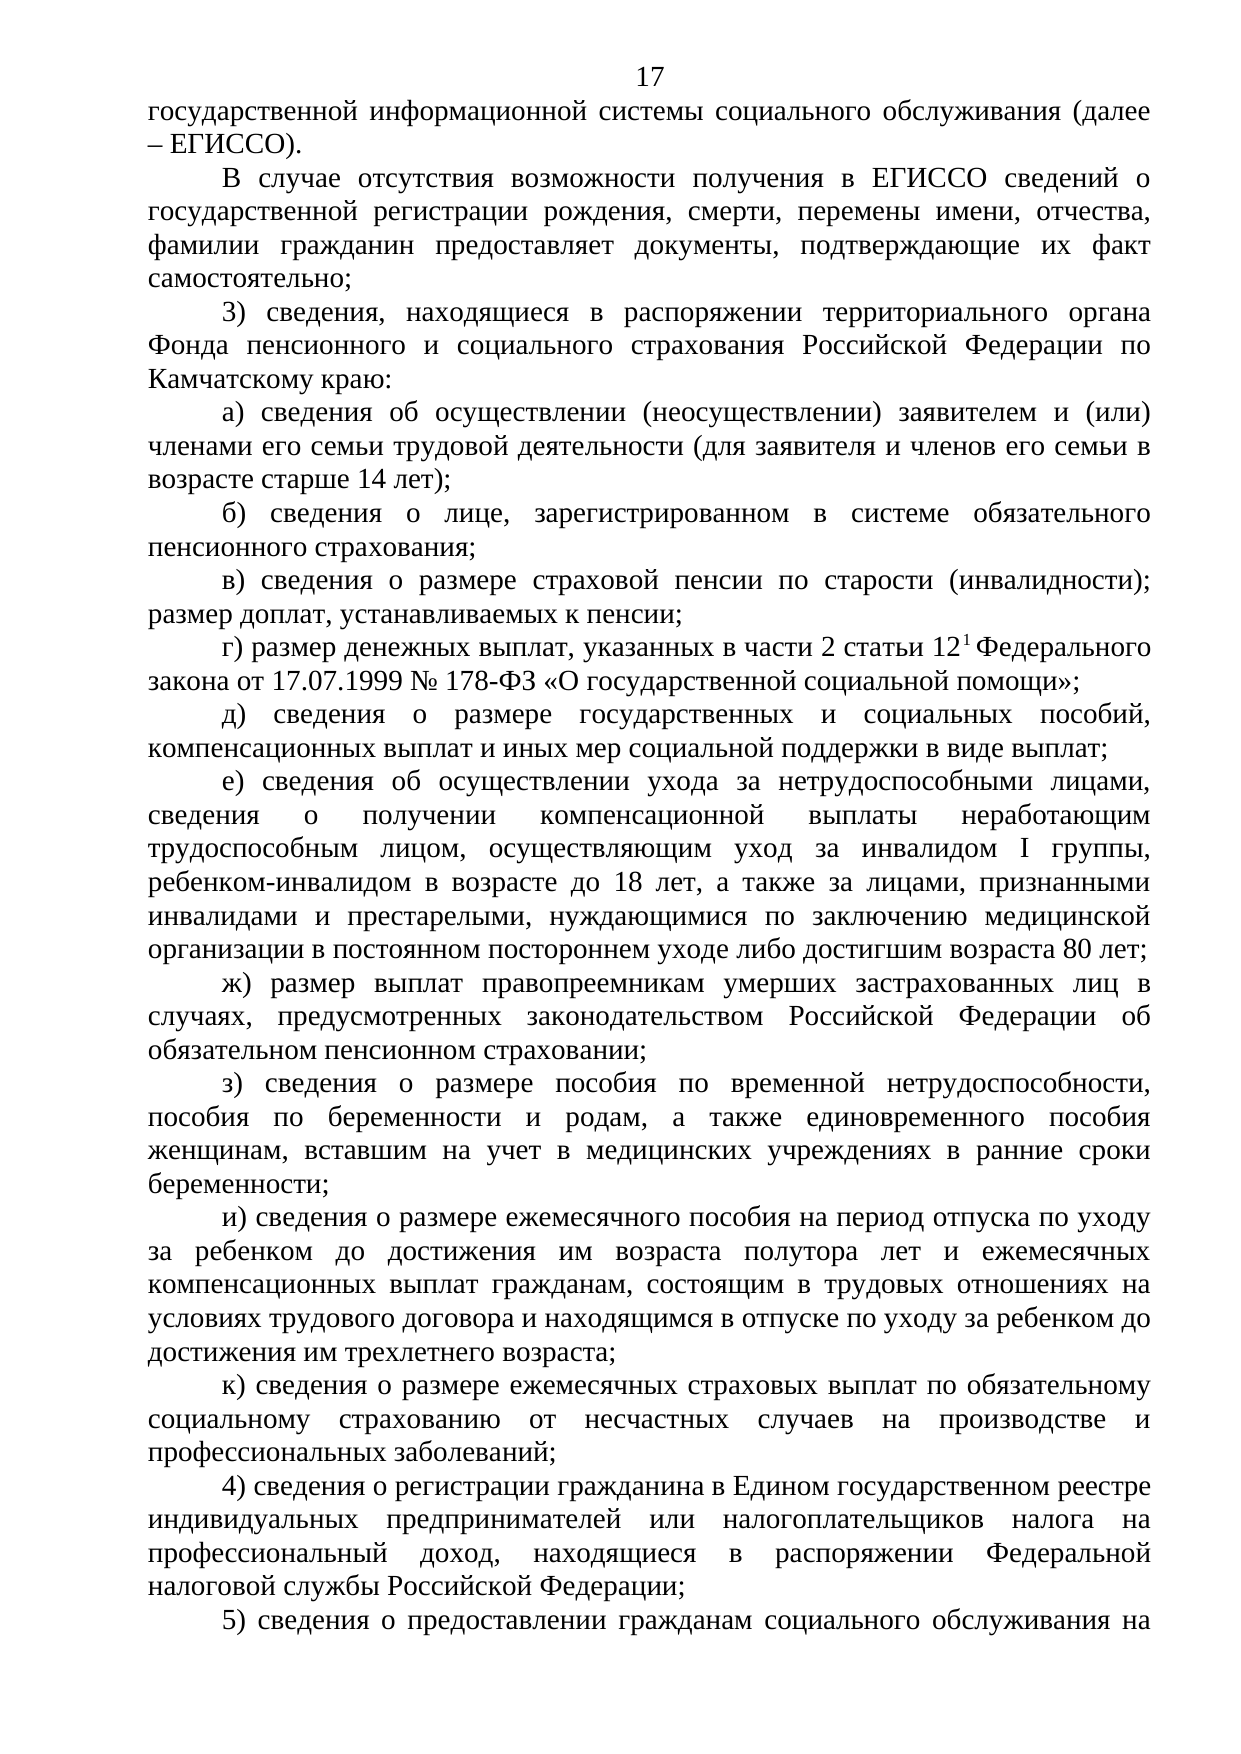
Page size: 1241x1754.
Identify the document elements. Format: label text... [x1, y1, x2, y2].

text 3) сведения, находящиеся в распоряжении территориального органа Фонда пенсионного и социального страхования Российской Федерации по Камчатскому краю: [148, 294, 1152, 394]
text б) сведения о лице, зарегистрированном в системе обязательного пенсионного страхования; [148, 495, 1152, 562]
text е) сведения об осуществлении ухода за нетрудоспособными лицами, сведения о получении компенсационной выплаты неработающим трудоспособным лицом, осуществляющим уход за инвалидом I группы, ребенком-инвалидом в возрасте до 18 лет, а также за лицами, признанными инвалидами и престарелыми, нуждающимися по заключению медицинской организации в постоянном постороннем уходе либо достигшим возраста 80 лет; [148, 763, 1152, 965]
text ж) размер выплат правопреемникам умерших застрахованных лиц в случаях, предусмотренных законодательством Российской Федерации об обязательном пенсионном страховании; [148, 965, 1152, 1065]
text д) сведения о размере государственных и социальных пособий, компенсационных выплат и иных мер социальной поддержки в виде выплат; [148, 696, 1152, 763]
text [148, 93, 1152, 160]
text в) сведения о размере страховой пенсии по старости (инвалидности); размер доплат, устанавливаемых к пенсии; [148, 562, 1152, 629]
text к) сведения о размере ежемесячных страховых выплат по обязательному социальному страхованию от несчастных случаев на производстве и профессиональных заболеваний; [148, 1367, 1152, 1468]
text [148, 1602, 1152, 1636]
text 4) сведения о регистрации гражданина в Едином государственном реестре индивидуальных предпринимателей или налогоплательщиков налога на профессиональный доход, находящиеся в распоряжении Федеральной налоговой службы Российской Федерации; [148, 1468, 1152, 1602]
text и) сведения о размере ежемесячного пособия на период отпуска по уходу за ребенком до достижения им возраста полутора лет и ежемесячных компенсационных выплат гражданам, состоящим в трудовых отношениях на условиях трудового договора и находящимся в отпуске по уходу за ребенком до достижения им трехлетнего возраста; [148, 1199, 1152, 1367]
text г) размер денежных выплат, указанных в части 2 статьи 121 Федерального закона от 17.07.1999 № 178-ФЗ «О государственной социальной помощи»; [148, 629, 1152, 696]
text з) сведения о размере пособия по временной нетрудоспособности, пособия по беременности и родам, а также единовременного пособия женщинам, вставшим на учет в медицинских учреждениях в ранние сроки беременности; [148, 1065, 1152, 1199]
text а) сведения об осуществлении (неосуществлении) заявителем и (или) членами его семьи трудовой деятельности (для заявителя и членов его семьи в возрасте старше 14 лет); [148, 394, 1152, 495]
text В случае отсутствия возможности получения в ЕГИССО сведений о государственной регистрации рождения, смерти, перемены имени, отчества, фамилии гражданин предоставляет документы, подтверждающие их факт самостоятельно; [148, 160, 1152, 294]
